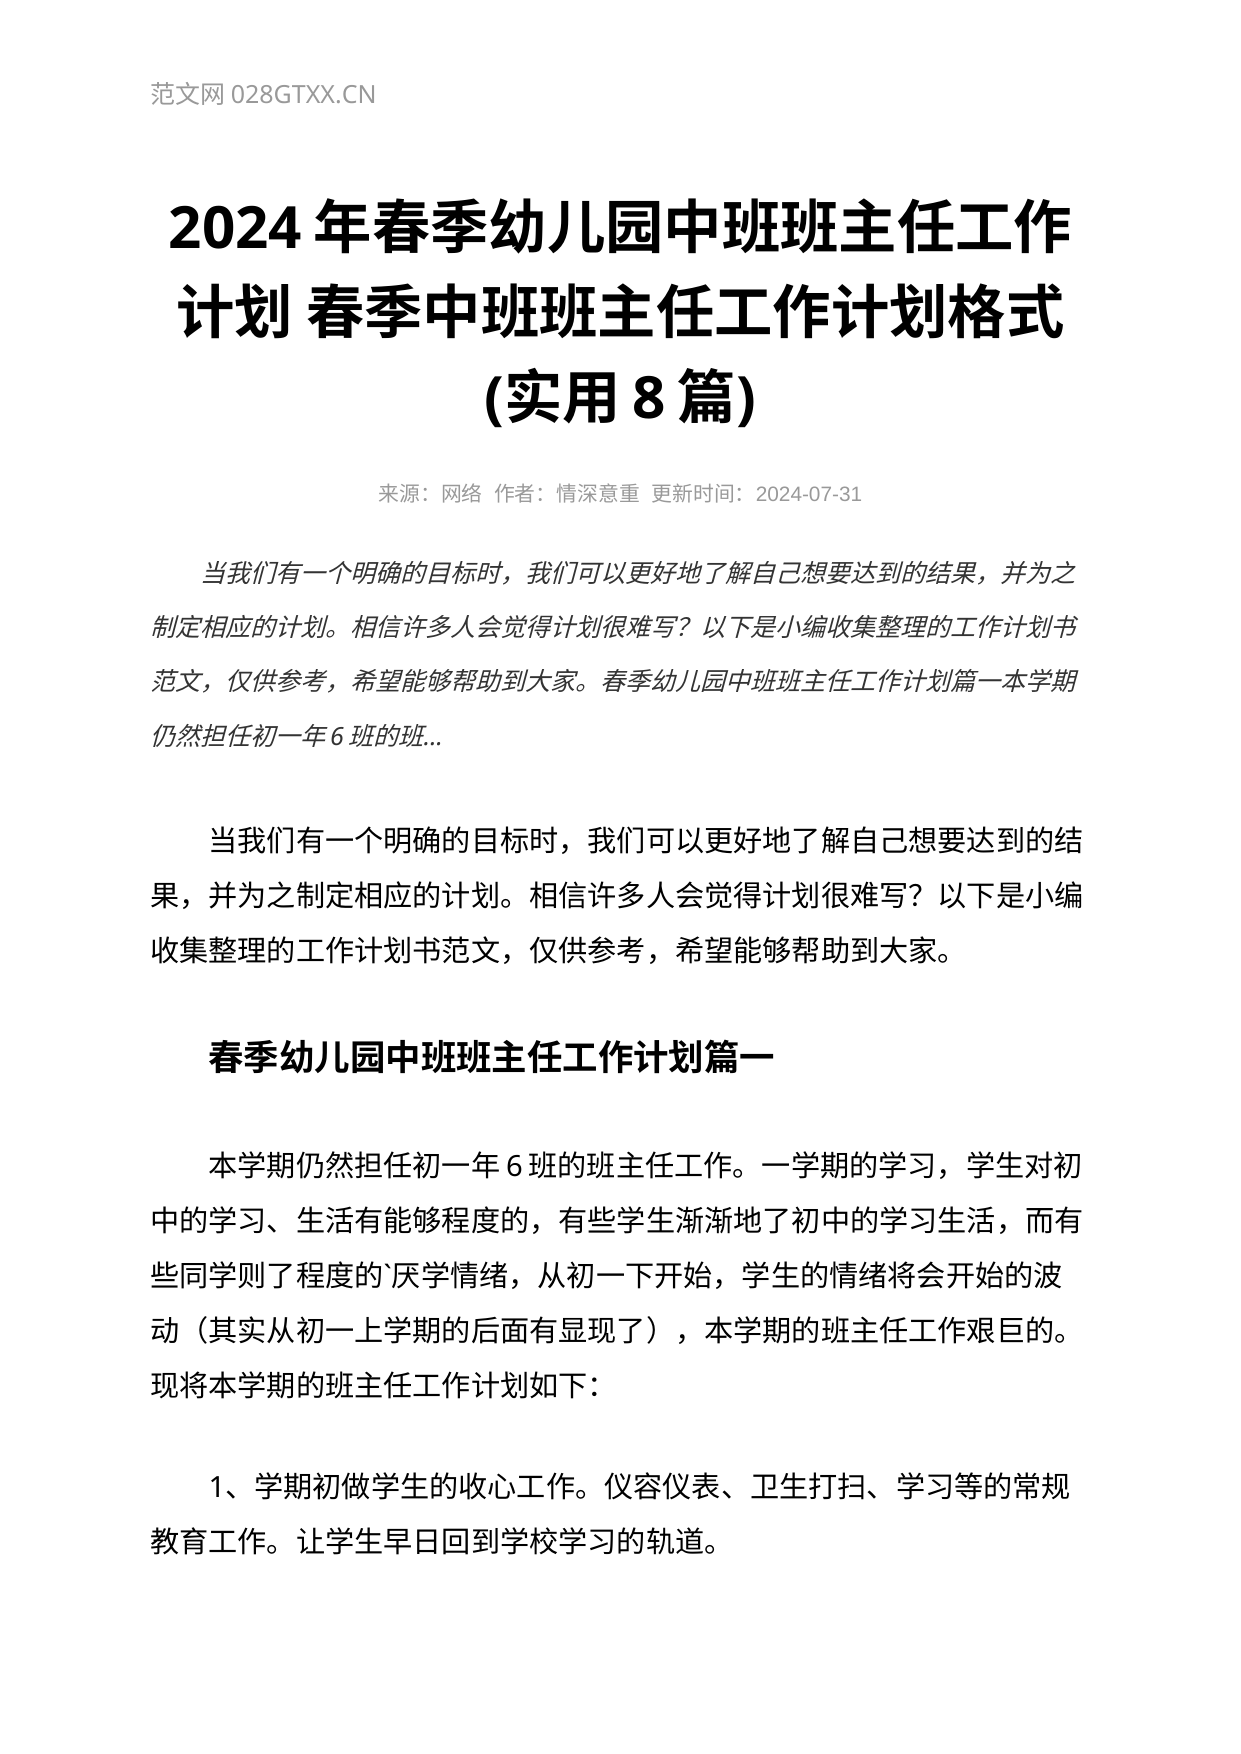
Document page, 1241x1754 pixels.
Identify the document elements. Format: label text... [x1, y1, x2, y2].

text 1、学期初做学生的收心工作。仪容仪表、卫生打扫、学习等的常规教育工作。让学生早日回到学校学习的轨道。 [150, 1464, 1090, 1561]
text 当我们有一个明确的目标时，我们可以更好地了解自己想要达到的结果，并为之制定相应的计划。相信许多人会觉得计划很难写？以下是小编收集整理的工作计划书范文，仅供参考，希望能够帮助到大家。 [150, 817, 1090, 969]
text 本学期仍然担任初一年6班的班主任工作。一学期的学习，学生对初中的学习、生活有能够程度的，有些学生渐渐地了初中的学习生活，而有些同学则了程度的`厌学情绪，从初一下开始，学生的情绪将会开始的波动（其实从初一上学期的后面有显现了），本学期的班主任工作艰巨的。现将本学期的班主任工作计划如下： [150, 1142, 1090, 1404]
text 来源：网络 作者：情深意重 更新时间：2024-07-31 [150, 482, 1090, 506]
text 春季幼儿园中班班主任工作计划篇一 [150, 1029, 1090, 1080]
subtitle 2024年春季幼儿园中班班主任工作计划 春季中班班主任工作计划格式(实用8篇) [150, 181, 1090, 435]
text 当我们有一个明确的目标时，我们可以更好地了解自己想要达到的结果，并为之制定相应的计划。相信许多人会觉得计划很难写？以下是小编收集整理的工作计划书范文，仅供参考，希望能够帮助到大家。春季幼儿园中班班主任工作计划篇一本学期仍然担任初一年6班的班... [150, 553, 1090, 752]
